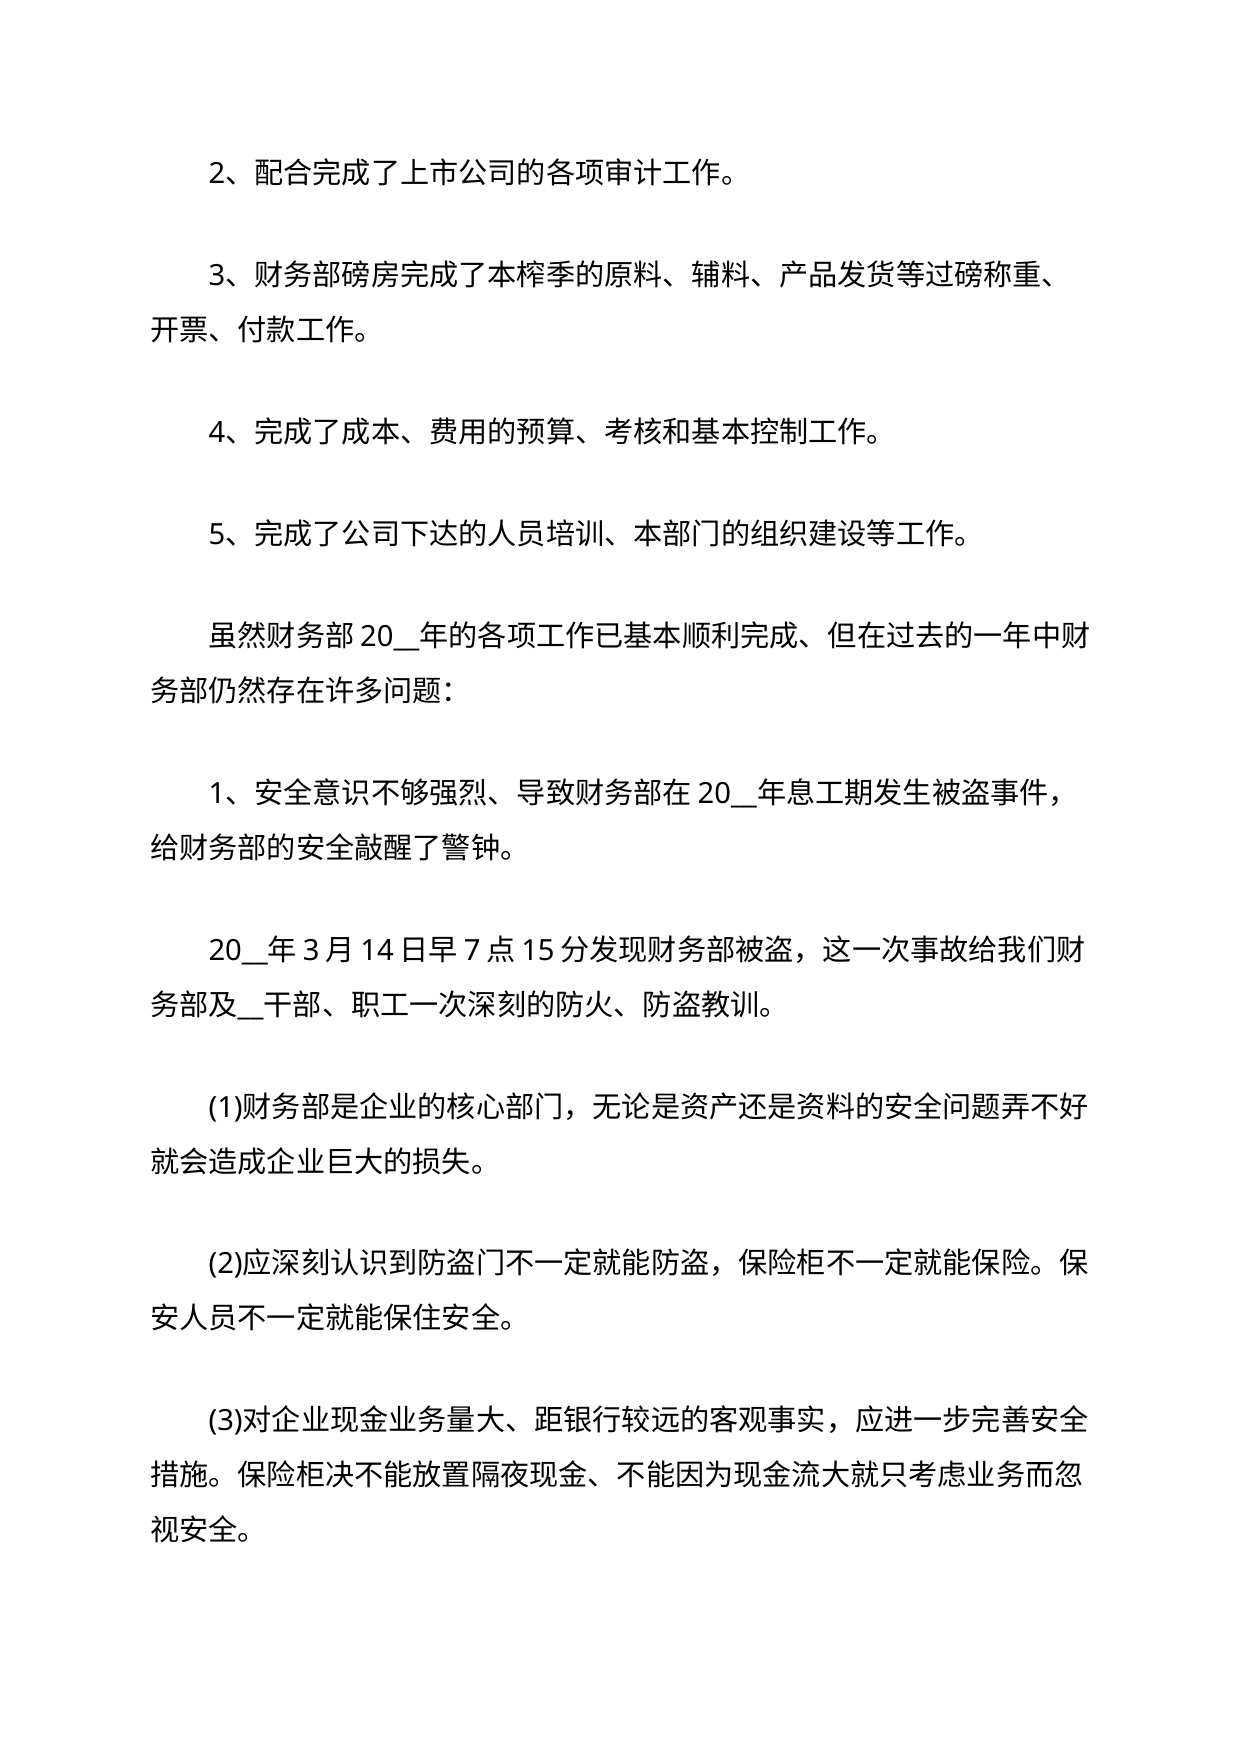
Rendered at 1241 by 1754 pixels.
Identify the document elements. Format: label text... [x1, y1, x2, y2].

text 虽然财务部20__年的各项工作已基本顺利完成、但在过去的一年中财务部仍然存在许多问题： [150, 613, 1090, 710]
text (3)对企业现金业务量大、距银行较远的客观事实，应进一步完善安全措施。保险柜决不能放置隔夜现金、不能因为现金流大就只考虑业务而忽视安全。 [150, 1397, 1090, 1549]
text 1、安全意识不够强烈、导致财务部在20__年息工期发生被盗事件，给财务部的安全敲醒了警钟。 [150, 769, 1090, 867]
text 20__年3月14日早7点15分发现财务部被盗，这一次事故给我们财务部及__干部、职工一次深刻的防火、防盗教训。 [150, 926, 1090, 1024]
text (1)财务部是企业的核心部门，无论是资产还是资料的安全问题弄不好就会造成企业巨大的损失。 [150, 1083, 1090, 1181]
text (2)应深刻认识到防盗门不一定就能防盗，保险柜不一定就能保险。保安人员不一定就能保住安全。 [150, 1240, 1090, 1337]
text 3、财务部磅房完成了本榨季的原料、辅料、产品发货等过磅称重、开票、付款工作。 [150, 252, 1090, 349]
text 2、配合完成了上市公司的各项审计工作。 [150, 150, 1090, 192]
text 5、完成了公司下达的人员培训、本部门的组织建设等工作。 [150, 511, 1090, 553]
text 4、完成了成本、费用的预算、考核和基本控制工作。 [150, 409, 1090, 451]
